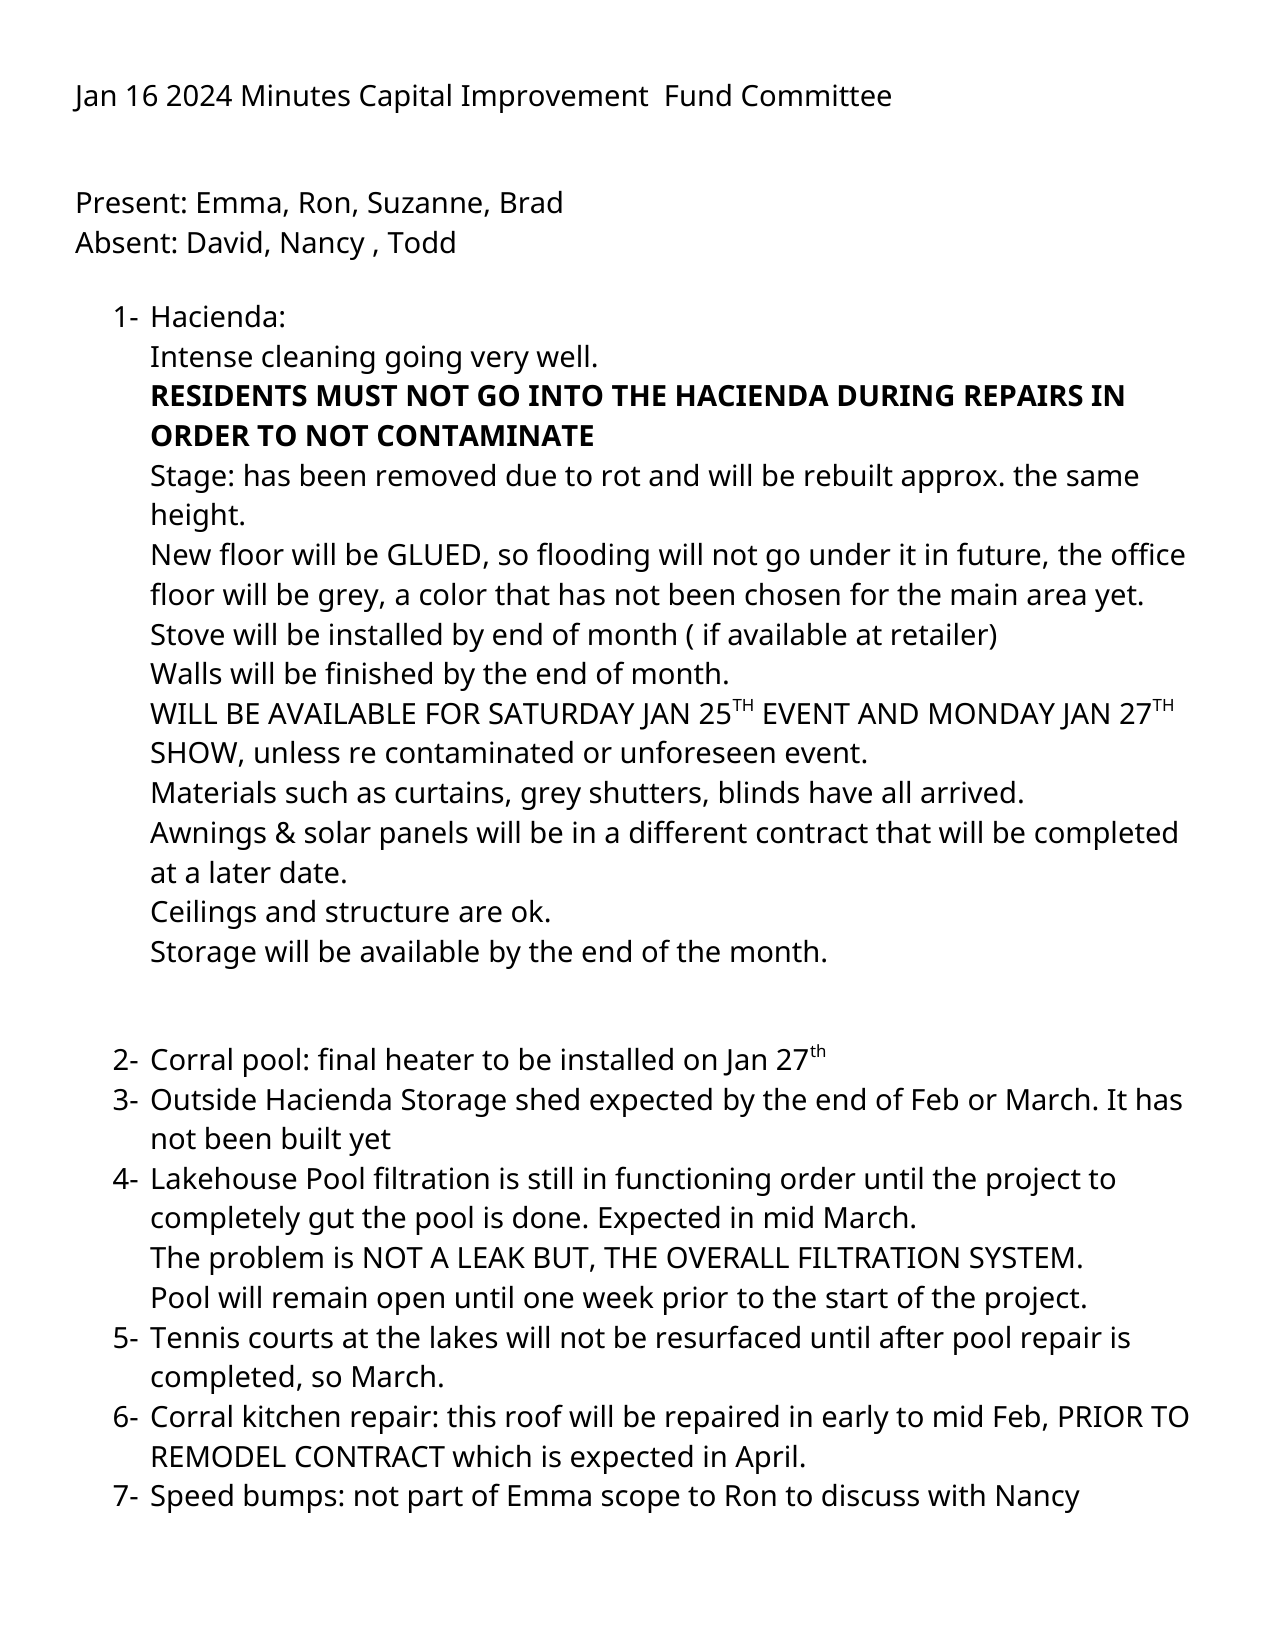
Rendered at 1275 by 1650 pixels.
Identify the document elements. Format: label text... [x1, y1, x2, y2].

text Absent: David, Nancy , Todd [75, 222, 1200, 262]
list Hacienda: [112, 296, 1200, 336]
list Corral pool: final heater to be installed on Jan 27th [112, 1039, 1200, 1079]
list Tennis courts at the lakes will not be resurfaced until after pool repair is completed, so March. [112, 1317, 1200, 1396]
list Speed bumps: not part of Emma scope to Ron to discuss with Nancy [112, 1476, 1200, 1515]
text Awnings & solar panels will be in a different contract that will be completed at a later date. [150, 812, 1200, 892]
text Present: Emma, Ron, Suzanne, Brad [75, 183, 1200, 222]
text Stove will be installed by end of month ( if available at retailer) [150, 614, 1200, 653]
text Materials such as curtains, grey shutters, blinds have all arrived. [150, 772, 1200, 812]
list Lakehouse Pool filtration is still in functioning order until the project to completely gut the pool is done. Expected in mid March. [112, 1158, 1200, 1237]
text Pool will remain open until one week prior to the start of the project. [150, 1277, 1200, 1317]
text Storage will be available by the end of the month. [150, 931, 1200, 971]
text Stage: has been removed due to rot and will be rebuilt approx. the same height. [150, 455, 1200, 534]
text The problem is NOT A LEAK BUT, THE OVERALL FILTRATION SYSTEM. [150, 1237, 1200, 1277]
text New floor will be GLUED, so flooding will not go under it in future, the office floor will be grey, a color that has not been chosen for the main area yet. [150, 534, 1200, 614]
text Intense cleaning going very well. [150, 336, 1200, 376]
text Walls will be finished by the end of month. [150, 653, 1200, 693]
list Outside Hacienda Storage shed expected by the end of Feb or March. It has not been built yet [112, 1079, 1200, 1158]
list Corral kitchen repair: this roof will be repaired in early to mid Feb, PRIOR TO REMODEL CONTRACT which is expected in April. [112, 1396, 1200, 1476]
text RESIDENTS MUST NOT GO INTO THE HACIENDA DURING REPAIRS IN ORDER TO NOT CONTAMINATE [150, 376, 1200, 455]
text Ceilings and structure are ok. [150, 892, 1200, 931]
text Jan 16 2024 Minutes Capital Improvement Fund Committee [75, 75, 1200, 115]
text WILL BE AVAILABLE FOR SATURDAY JAN 25TH EVENT AND MONDAY JAN 27TH SHOW, unless re contaminated or unforeseen event. [150, 693, 1200, 772]
